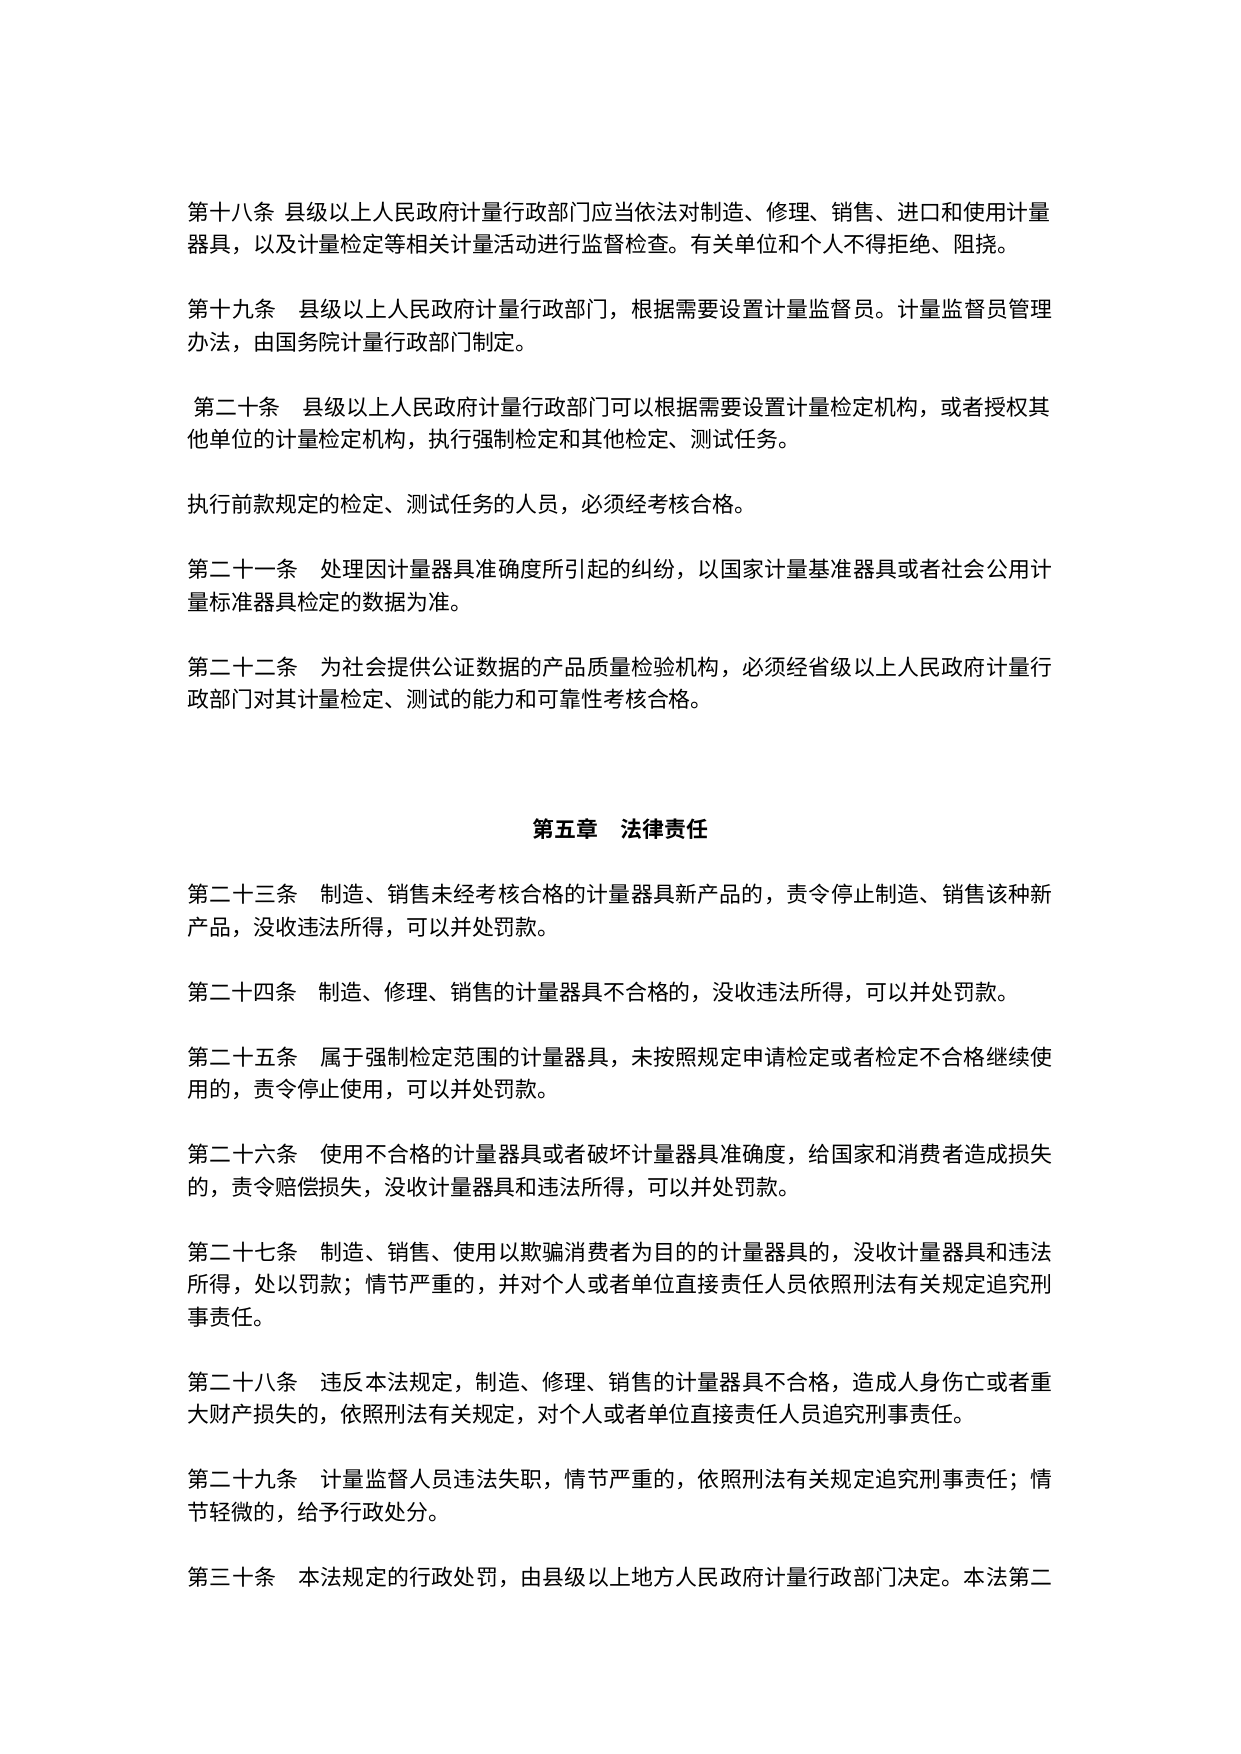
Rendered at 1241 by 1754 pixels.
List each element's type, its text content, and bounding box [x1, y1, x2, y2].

text 第二十条 县级以上人民政府计量行政部门可以根据需要设置计量检定机构，或者授权其他单位的计量检定机构，执行强制检定和其他检定、测试任务。 [187, 389, 1053, 454]
text 执行前款规定的检定、测试任务的人员，必须经考核合格。 [187, 487, 1053, 519]
text 第二十四条 制造、修理、销售的计量器具不合格的，没收违法所得，可以并处罚款。 [187, 974, 1053, 1007]
text 第五章 法律责任 [187, 812, 1053, 844]
text 第二十七条 制造、销售、使用以欺骗消费者为目的的计量器具的，没收计量器具和违法所得，处以罚款；情节严重的，并对个人或者单位直接责任人员依照刑法有关规定追究刑事责任。 [187, 1234, 1053, 1332]
text 第二十八条 违反本法规定，制造、修理、销售的计量器具不合格，造成人身伤亡或者重大财产损失的，依照刑法有关规定，对个人或者单位直接责任人员追究刑事责任。 [187, 1364, 1053, 1429]
text 第二十五条 属于强制检定范围的计量器具，未按照规定申请检定或者检定不合格继续使用的，责令停止使用，可以并处罚款。 [187, 1039, 1053, 1104]
text 第二十六条 使用不合格的计量器具或者破坏计量器具准确度，给国家和消费者造成损失的，责令赔偿损失，没收计量器具和违法所得，可以并处罚款。 [187, 1137, 1053, 1202]
text 第十九条 县级以上人民政府计量行政部门，根据需要设置计量监督员。计量监督员管理办法，由国务院计量行政部门制定。 [187, 292, 1053, 357]
text 第十八条 县级以上人民政府计量行政部门应当依法对制造、修理、销售、进口和使用计量器具，以及计量检定等相关计量活动进行监督检查。有关单位和个人不得拒绝、阻挠。 [187, 194, 1053, 259]
text 第二十一条 处理因计量器具准确度所引起的纠纷，以国家计量基准器具或者社会公用计量标准器具检定的数据为准。 [187, 552, 1053, 617]
text 第二十三条 制造、销售未经考核合格的计量器具新产品的，责令停止制造、销售该种新产品，没收违法所得，可以并处罚款。 [187, 877, 1053, 942]
text 第二十九条 计量监督人员违法失职，情节严重的，依照刑法有关规定追究刑事责任；情节轻微的，给予行政处分。 [187, 1462, 1053, 1527]
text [187, 1559, 1053, 1592]
text 第二十二条 为社会提供公证数据的产品质量检验机构，必须经省级以上人民政府计量行政部门对其计量检定、测试的能力和可靠性考核合格。 [187, 649, 1053, 714]
